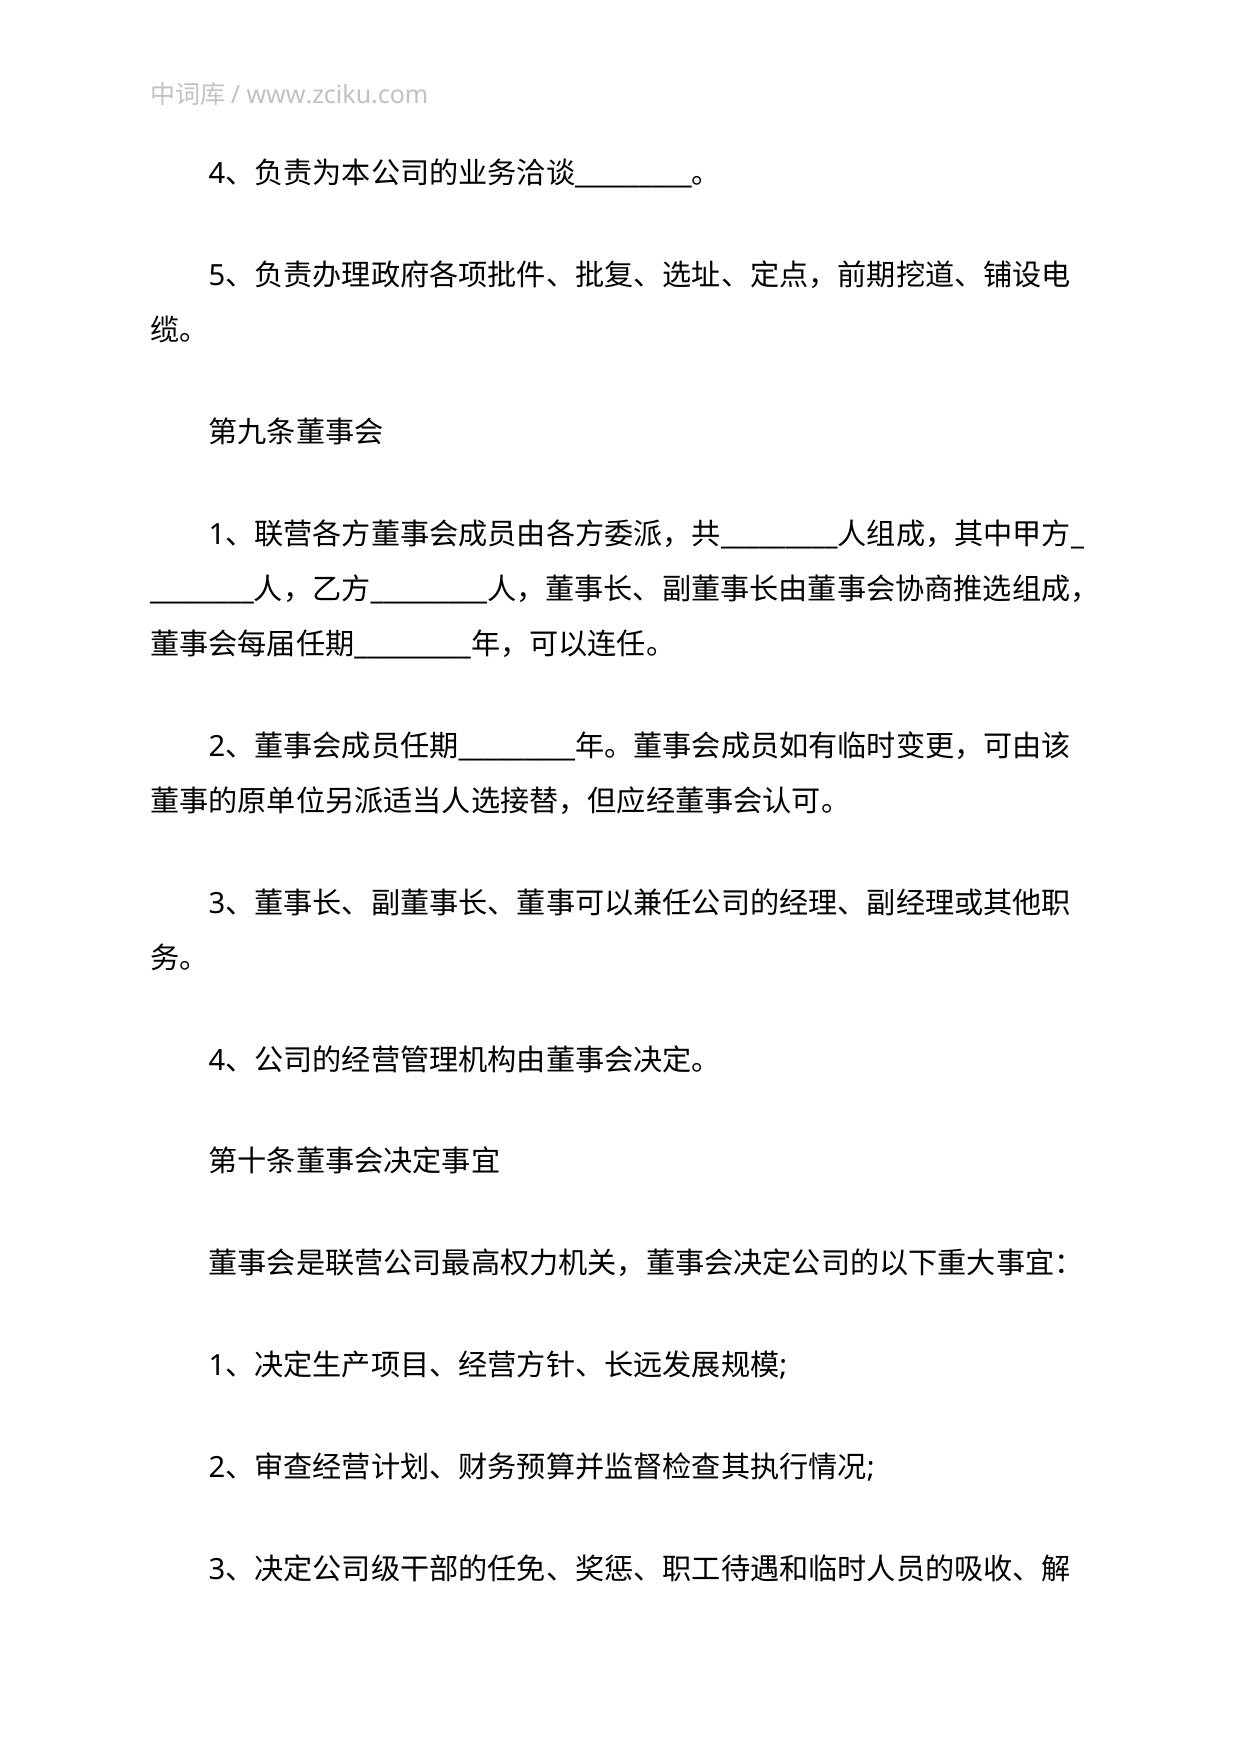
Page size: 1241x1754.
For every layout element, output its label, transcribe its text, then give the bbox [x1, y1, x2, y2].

text 1、决定生产项目、经营方针、长远发展规模; [150, 1342, 1090, 1384]
text 2、审查经营计划、财务预算并监督检查其执行情况; [150, 1443, 1090, 1486]
text 2、董事会成员任期_________年。董事会成员如有临时变更，可由该董事的原单位另派适当人选接替，但应经董事会认可。 [150, 722, 1090, 820]
text 1、联营各方董事会成员由各方委派，共_________人组成，其中甲方_________人，乙方_________人，董事长、副董事长由董事会协商推选组成，董事会每届任期_________年，可以连任。 [150, 511, 1090, 663]
text 4、负责为本公司的业务洽谈_________。 [150, 150, 1090, 192]
text 3、董事长、副董事长、董事可以兼任公司的经理、副经理或其他职务。 [150, 879, 1090, 977]
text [150, 1546, 1090, 1588]
text 5、负责办理政府各项批件、批复、选址、定点，前期挖道、铺设电缆。 [150, 252, 1090, 349]
text 第九条董事会 [150, 409, 1090, 451]
text 4、公司的经营管理机构由董事会决定。 [150, 1036, 1090, 1078]
text 第十条董事会决定事宜 [150, 1138, 1090, 1180]
text 董事会是联营公司最高权力机关，董事会决定公司的以下重大事宜： [150, 1240, 1090, 1282]
